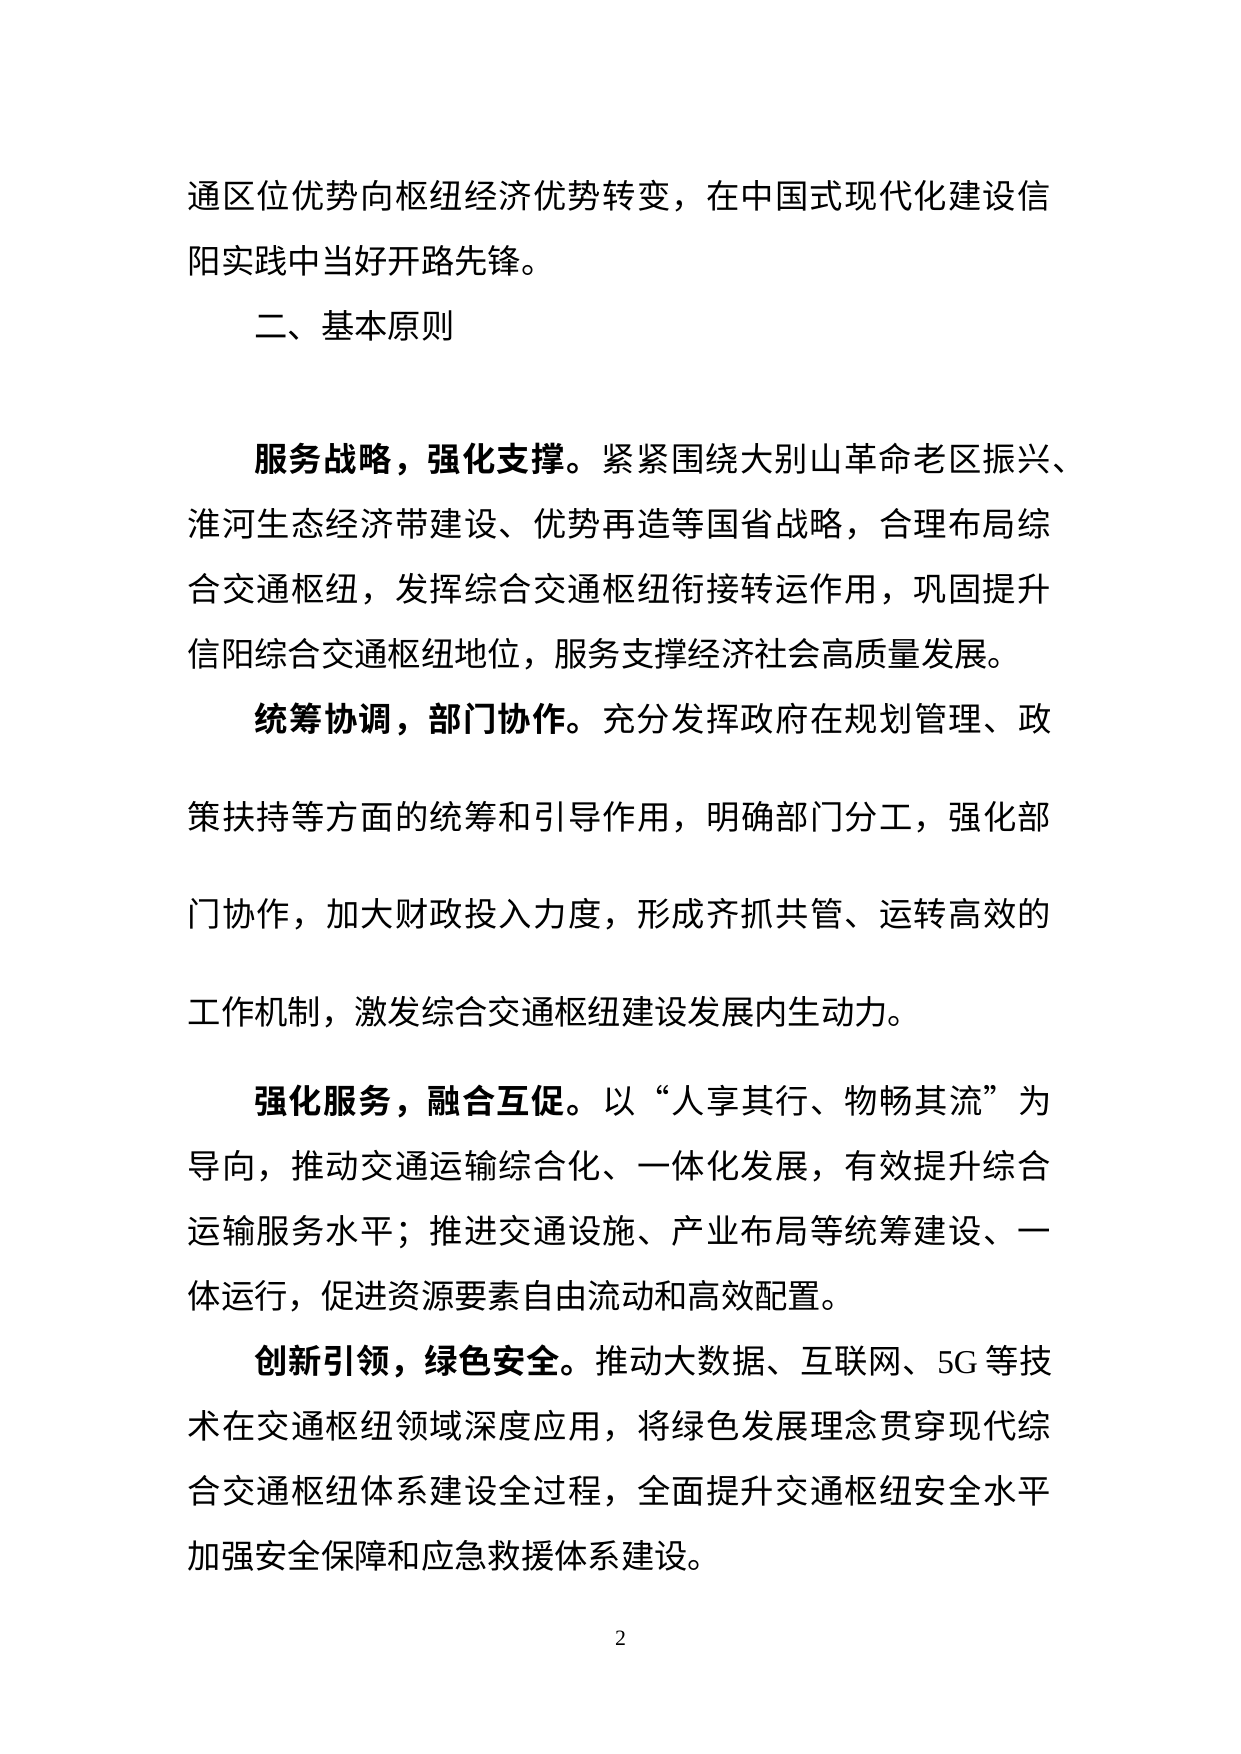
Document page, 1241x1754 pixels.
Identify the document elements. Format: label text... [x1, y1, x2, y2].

subtitle 二、基本原则 [187, 292, 1053, 357]
text 强化服务，融合互促。以“人享其行、物畅其流”为导向，推动交通运输综合化、一体化发展，有效提升综合运输服务水平；推进交通设施、产业布局等统筹建设、一体运行，促进资源要素自由流动和高效配置。 [187, 1066, 1053, 1326]
text 统筹协调，部门协作。充分发挥政府在规划管理、政策扶持等方面的统筹和引导作用，明确部门分工，强化部门协作，加大财政投入力度，形成齐抓共管、运转高效的工作机制，激发综合交通枢纽建设发展内生动力。 [187, 685, 1053, 1042]
text 创新引领，绿色安全。推动大数据、互联网、5G等技术在交通枢纽领域深度应用，将绿色发展理念贯穿现代综合交通枢纽体系建设全过程，全面提升交通枢纽安全水平，加强安全保障和应急救援体系建设。 [187, 1326, 1053, 1586]
text 服务战略，强化支撑。紧紧围绕大别山革命老区振兴、淮河生态经济带建设、优势再造等国省战略，合理布局综合交通枢纽，发挥综合交通枢纽衔接转运作用，巩固提升信阳综合交通枢纽地位，服务支撑经济社会高质量发展。 [187, 425, 1053, 685]
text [187, 162, 1053, 292]
